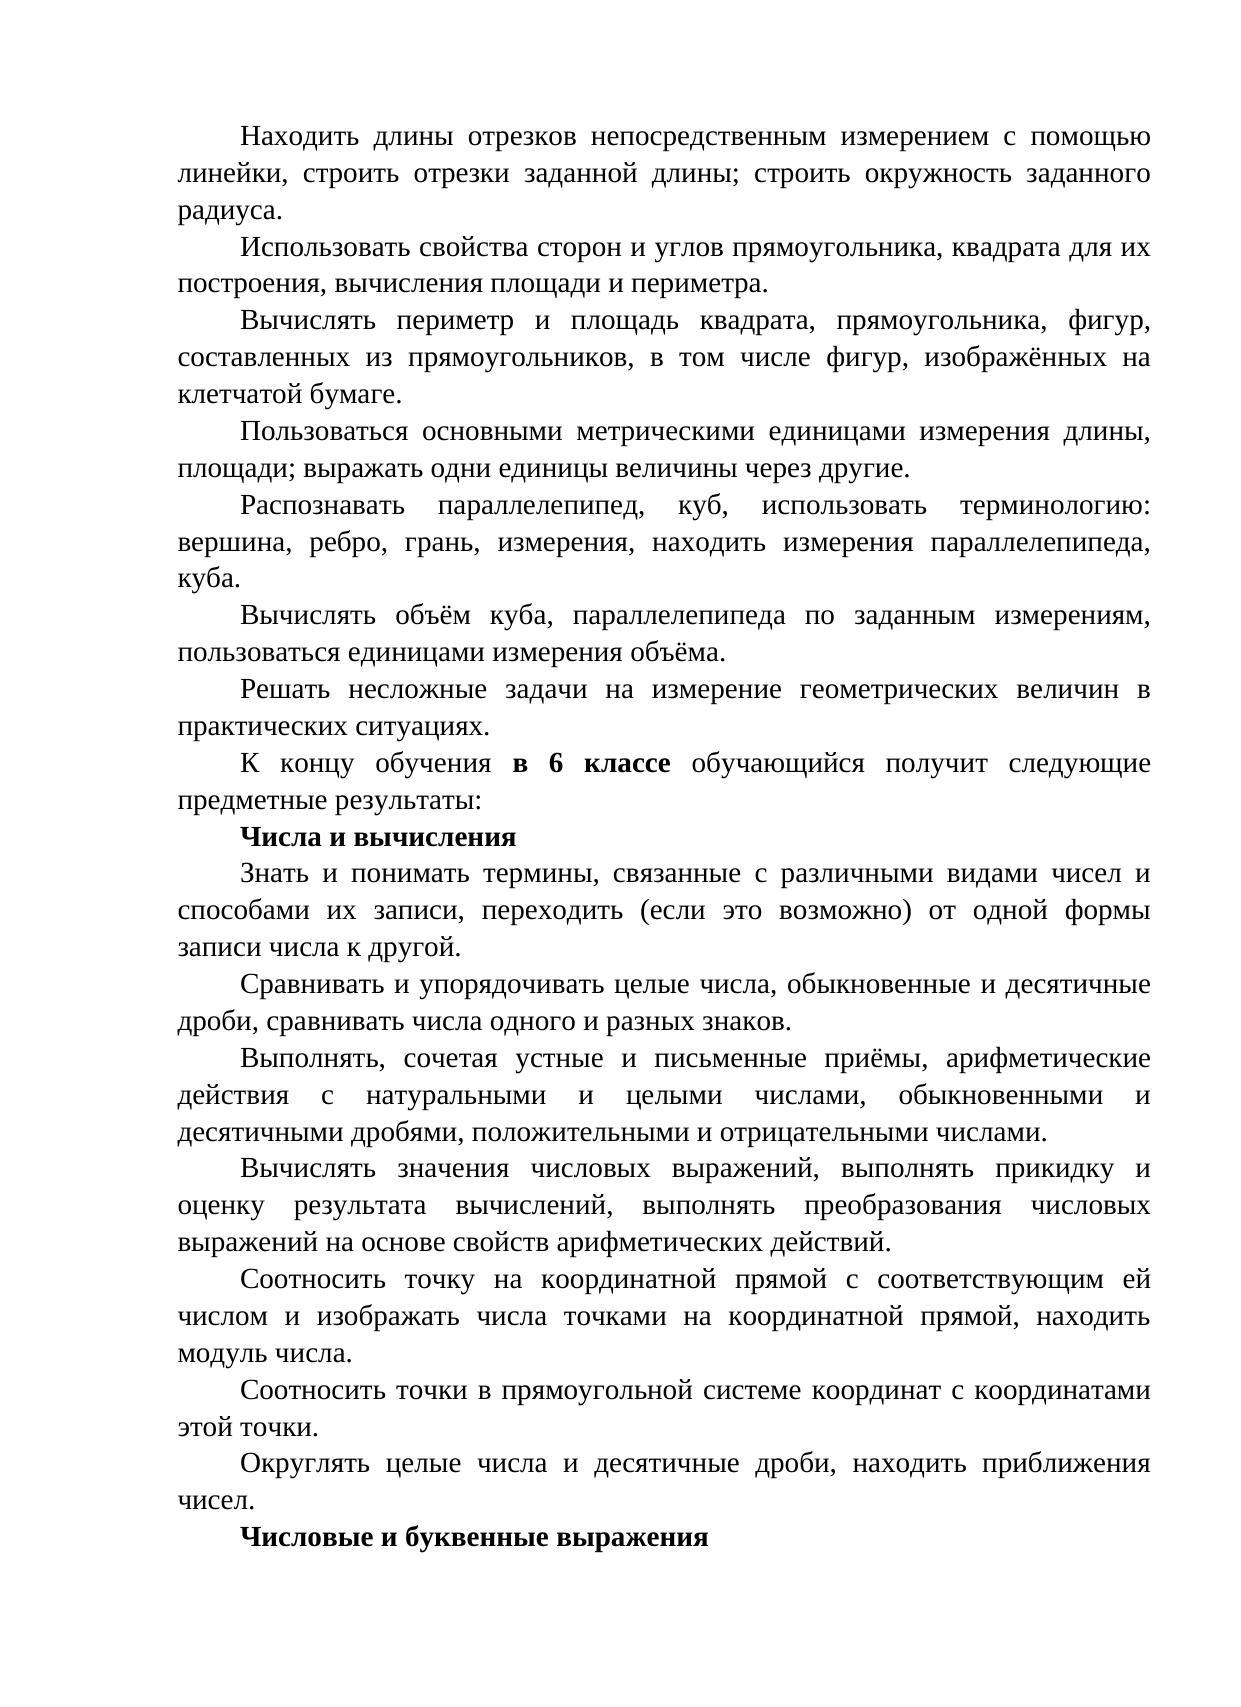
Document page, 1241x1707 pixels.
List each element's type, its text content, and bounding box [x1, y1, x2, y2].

text Соотносить точку на координатной прямой с соответствующим ей числом и изображать числа точками на координатной прямой, находить модуль числа. [177, 1261, 1152, 1368]
text Вычислять значения числовых выражений, выполнять прикидку и оценку результата вычислений, выполнять преобразования числовых выражений на основе свойств арифметических действий. [177, 1151, 1152, 1258]
text Числа и вычисления [177, 819, 1152, 852]
text Выполнять, сочетая устные и письменные приёмы, арифметические действия с натуральными и целыми числами, обыкновенными и десятичными дробями, положительными и отрицательными числами. [177, 1040, 1152, 1147]
text Вычислять объём куба, параллелепипеда по заданным измерениям, пользоваться единицами измерения объёма. [177, 597, 1152, 668]
text Сравнивать и упорядочивать целые числа, обыкновенные и десятичные дроби, сравнивать числа одного и разных знаков. [177, 966, 1152, 1037]
text Решать несложные задачи на измерение геометрических величин в практических ситуациях. [177, 671, 1152, 742]
text Знать и понимать термины, связанные с различными видами чисел и способами их записи, переходить (если это возможно) от одной формы записи числа к другой. [177, 856, 1152, 963]
text Соотносить точки в прямоугольной системе координат с координатами этой точки. [177, 1372, 1152, 1442]
text Находить длины отрезков непосредственным измерением с помощью линейки, строить отрезки заданной длины; строить окружность заданного радиуса. [177, 118, 1152, 225]
text Округлять целые числа и десятичные дроби, находить приближения чисел. [177, 1446, 1152, 1516]
text Числовые и буквенные выражения [177, 1519, 1152, 1553]
text Вычислять периметр и площадь квадрата, прямоугольника, фигур, составленных из прямоугольников, в том числе фигур, изображённых на клетчатой бумаге. [177, 302, 1152, 410]
text Использовать свойства сторон и углов прямоугольника, квадрата для их построения, вычисления площади и периметра. [177, 229, 1152, 299]
text Распознавать параллелепипед, куб, использовать терминологию: вершина, ребро, грань, измерения, находить измерения параллелепипеда, куба. [177, 487, 1152, 594]
text К концу обучения в 6 классе обучающийся получит следующие предметные результаты: [177, 745, 1152, 815]
text Пользоваться основными метрическими единицами измерения длины, площади; выражать одни единицы величины через другие. [177, 413, 1152, 483]
